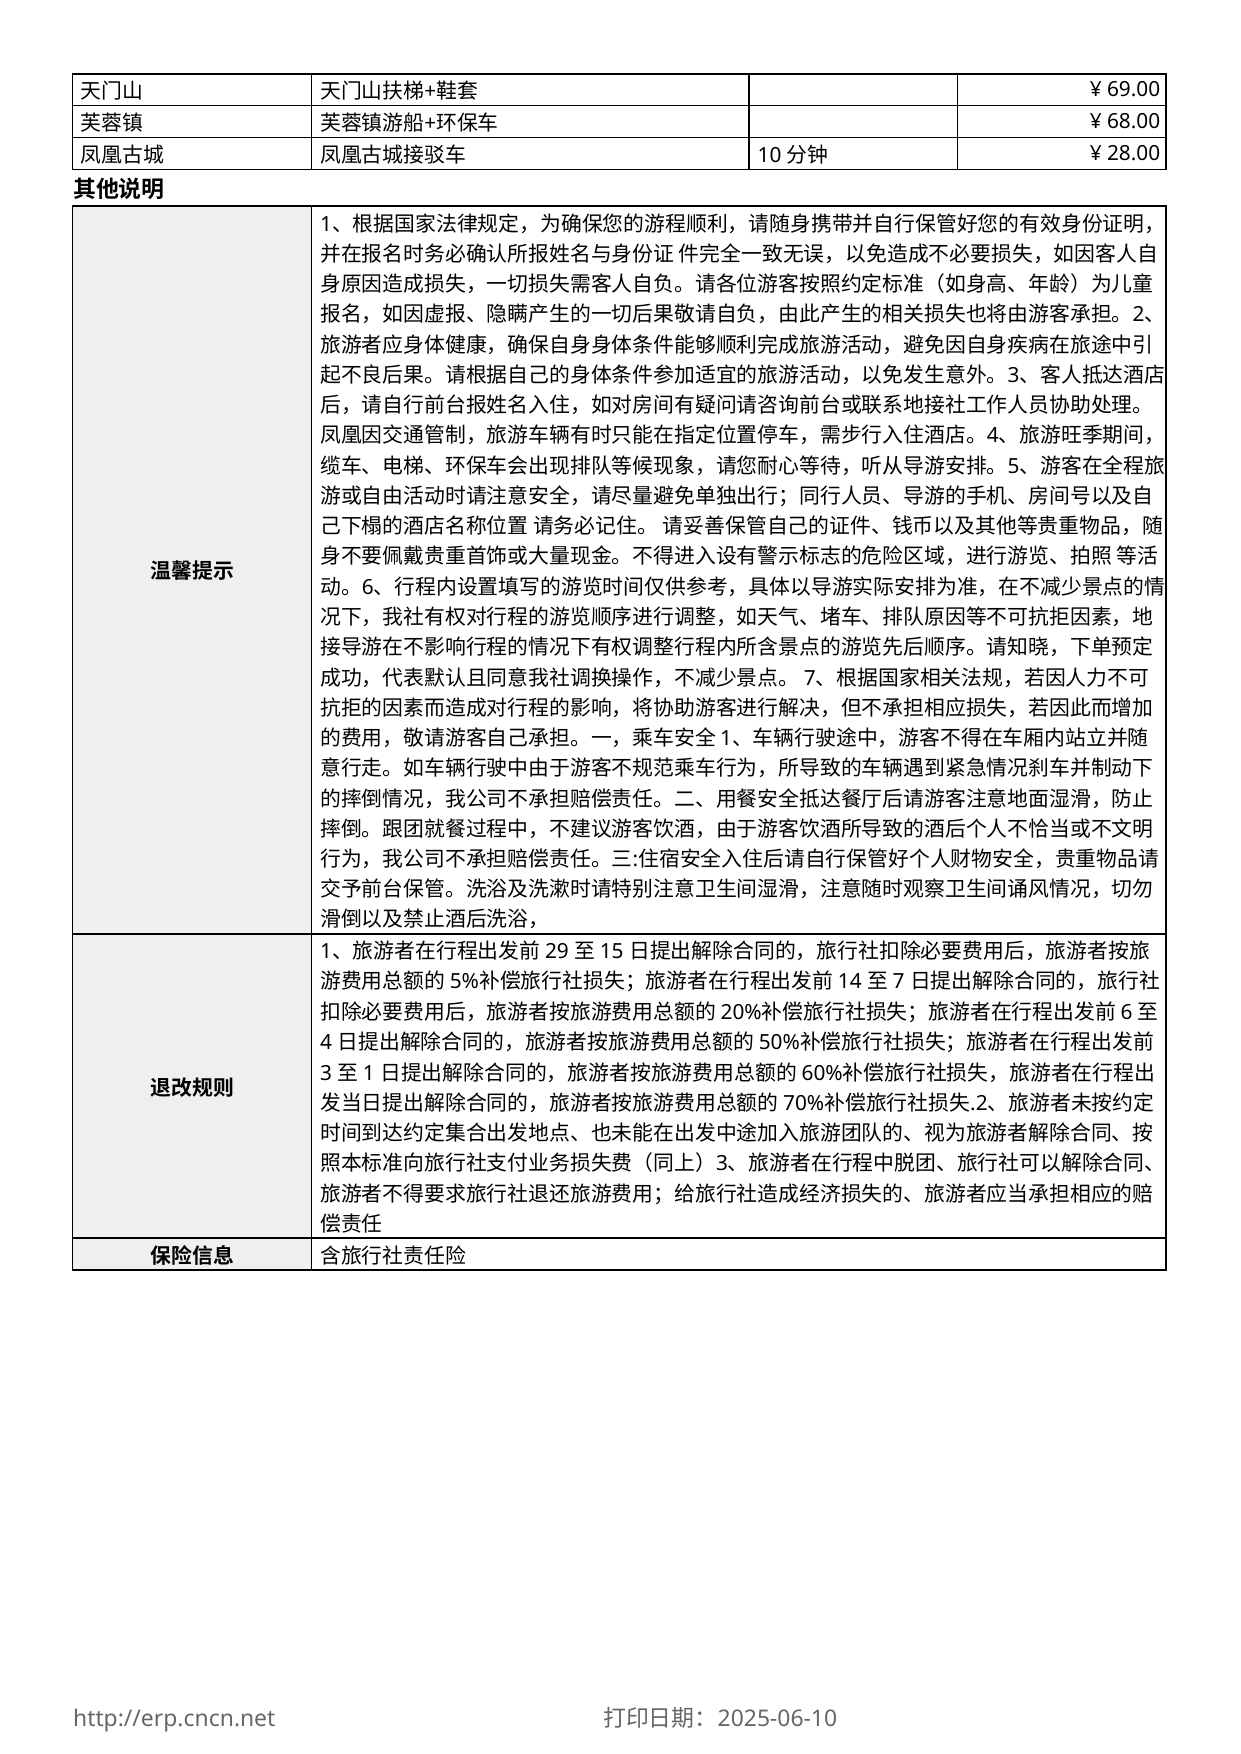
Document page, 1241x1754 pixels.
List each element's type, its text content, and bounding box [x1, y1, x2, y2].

table_cell 退改规则 [73, 935, 311, 1237]
table_cell 10 分钟 [750, 138, 957, 168]
table_cell 天门山 [73, 75, 311, 105]
table_cell 1、旅游者在行程出发前 29 至 15 日提出解除合同的，旅行社扣除必要费用后，旅游者按旅游费用总额的 5%补偿旅行社损失；旅游者在行程出发前 14 至 7 日提出解除 [312, 935, 1165, 1237]
table_cell ¥ 68.00 [958, 106, 1165, 137]
table_cell 凤凰古城接驳车 [312, 138, 748, 168]
table_header 1、根据国家法律规定，为确保您的游程顺利，请随身携带并自行保管好您的有效身份证明，并在报名时务必确认所报姓名与身份证 件完全一致无误，以免造成不必要损失，如因客人自身原因造成损失，一切损失需客人自负。请各位游客按照约定标准（如身高、年龄）为儿童报名，如因虚报、隐瞒产生的一切后果敬请自负，由此产生的相关损失也将由游客承担。 [312, 207, 1165, 933]
table_cell 天门山扶梯+鞋套 [312, 75, 748, 105]
table_cell 芙蓉镇 [73, 106, 311, 137]
table_cell 凤凰古城 [73, 138, 311, 168]
table_cell 含旅行社责任险 [312, 1239, 1165, 1269]
table_cell 保险信息 [73, 1239, 311, 1269]
table_header 温馨提示 [73, 207, 311, 933]
table_cell [750, 106, 957, 137]
table_cell ¥ 28.00 [958, 138, 1165, 168]
text 其他说明 [73, 171, 1167, 204]
table_cell 芙蓉镇游船+环保车 [312, 106, 748, 137]
table_cell [750, 75, 957, 105]
table_cell ¥ 69.00 [958, 75, 1165, 105]
